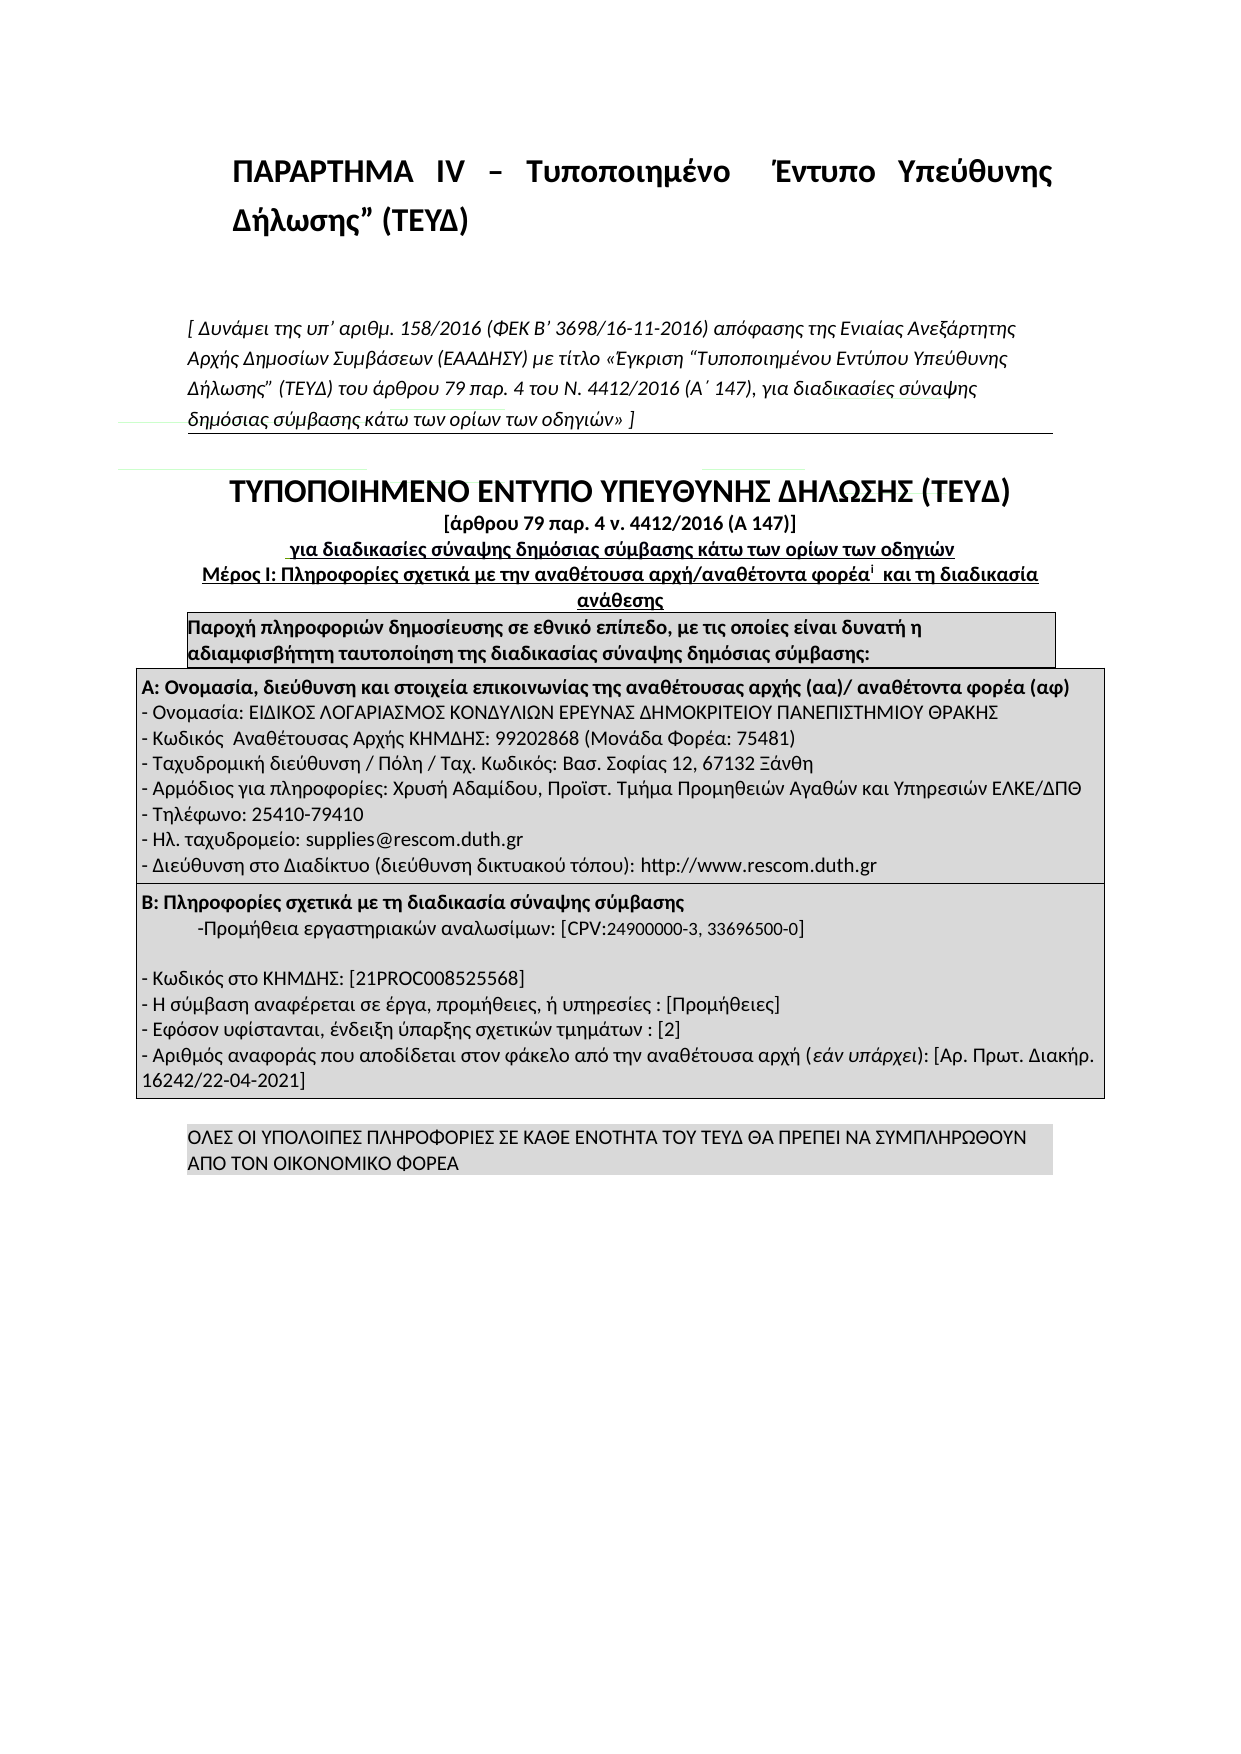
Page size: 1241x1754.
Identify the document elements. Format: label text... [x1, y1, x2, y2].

subtitle ΠΑΡΑΡΤΗΜΑ ΙV – Τυποποιημένο Έντυπο Υπεύθυνης Δήλωσης” (ΤΕΥΔ) [232, 150, 1053, 239]
text [άρθρου 79 παρ. 4 ν. 4412/2016 (Α 147)] [187, 511, 1053, 536]
text [ Δυνάμει της υπ’ αριθμ. 158/2016 (ΦΕΚ Β’ 3698/16-11-2016) απόφασης της Ενιαίας Ανεξάρτητης Αρχής Δημοσίων Συμβάσεων (ΕΑΑΔΗΣΥ) με τίτλο «Έγκριση “Τυποποιημένου Εντύπου Υπεύθυνης Δήλωσης” (ΤΕΥΔ) του άρθρου 79 παρ. 4 του Ν. 4412/2016 (Α΄ 147), για διαδικασίες σύναψης δημόσιας σύμβασης κάτω των ορίων των οδηγιών» ] [187, 315, 1053, 434]
table_cell Β: Πληροφορίες σχετικά με τη διαδικασία σύναψης σύμβασης -Προμήθεια εργαστηριακών αναλωσίμων: [CPV:24900000-3, 33696500-0] - Κωδικός στο ΚΗΜΔΗΣ: [21PROC008525568] - Η σύμβαση αναφέρεται σε έργα, προμήθειες, ή υπηρεσίες : [Προμήθειες] - Εφόσον υφίστανται, ένδειξη ύπαρξης σχετικών τμημάτων : [2] - Αριθμός αναφοράς που αποδίδεται στον φάκελο από την αναθέτουσα αρχή (εάν υπάρχει): [Αρ. Πρωτ. Διακήρ. 16242/22-04-2021] [137, 884, 1104, 1098]
text Παροχή πληροφοριών δημοσίευσης σε εθνικό επίπεδο, με τις οποίες είναι δυνατή η αδιαμφισβήτητη ταυτοποίηση της διαδικασίας σύναψης δημόσιας σύμβασης: [188, 613, 1055, 667]
text για διαδικασίες σύναψης δημόσιας σύμβασης κάτω των ορίων των οδηγιών [187, 536, 1053, 561]
text Μέρος Ι: Πληροφορίες σχετικά με την αναθέτουσα αρχή/αναθέτοντα φορέα και τη διαδικασία ανάθεσης [187, 561, 1053, 612]
table_header Α: Ονομασία, διεύθυνση και στοιχεία επικοινωνίας της αναθέτουσας αρχής (αα)/ αναθέτοντα φορέα (αφ) - Ονομασία: ΕΙΔΙΚΟΣ ΛΟΓΑΡΙΑΣΜΟΣ ΚΟΝΔΥΛΙΩΝ ΕΡΕΥΝΑΣ ΔΗΜΟΚΡΙΤΕΙΟΥ ΠΑΝΕΠΙΣΤΗΜΙΟΥ ΘΡΑΚΗΣ - Κωδικός Αναθέτουσας Αρχής ΚΗΜΔΗΣ: 99202868 (Μονάδα Φορέα: 75481) - Ταχυδρομική διεύθυνση / Πόλη / Ταχ. Κωδικός: Βασ. Σοφίας 12, 67132 Ξάνθη - Αρμόδιος για πληροφορίες: Χρυσή Αδαμίδου, Προϊστ. Τμήμα Προμηθειών Αγαθών και Υπηρεσιών ΕΛΚΕ/ΔΠΘ - Τηλέφωνο: 25410-79410 - Ηλ. ταχυδρομείο: supplies@rescom.duth.gr - Διεύθυνση στο Διαδίκτυο (διεύθυνση δικτυακού τόπου): http://www.rescom.duth.gr [137, 669, 1104, 883]
text ΟΛΕΣ ΟΙ ΥΠΟΛΟΙΠΕΣ ΠΛΗΡΟΦΟΡΙΕΣ ΣΕ ΚΑΘΕ ΕΝΟΤΗΤΑ ΤΟΥ ΤΕΥΔ ΘΑ ΠΡΕΠΕΙ ΝΑ ΣΥΜΠΛΗΡΩΘΟΥΝ ΑΠΟ ΤΟΝ ΟΙΚΟΝΟΜΙΚΟ ΦΟΡΕΑ [187, 1124, 1053, 1175]
text ΤΥΠΟΠΟΙΗΜΕΝΟ ΕΝΤΥΠΟ ΥΠΕΥΘΥΝΗΣ ΔΗΛΩΣΗΣ (TEΥΔ) [187, 470, 1053, 511]
